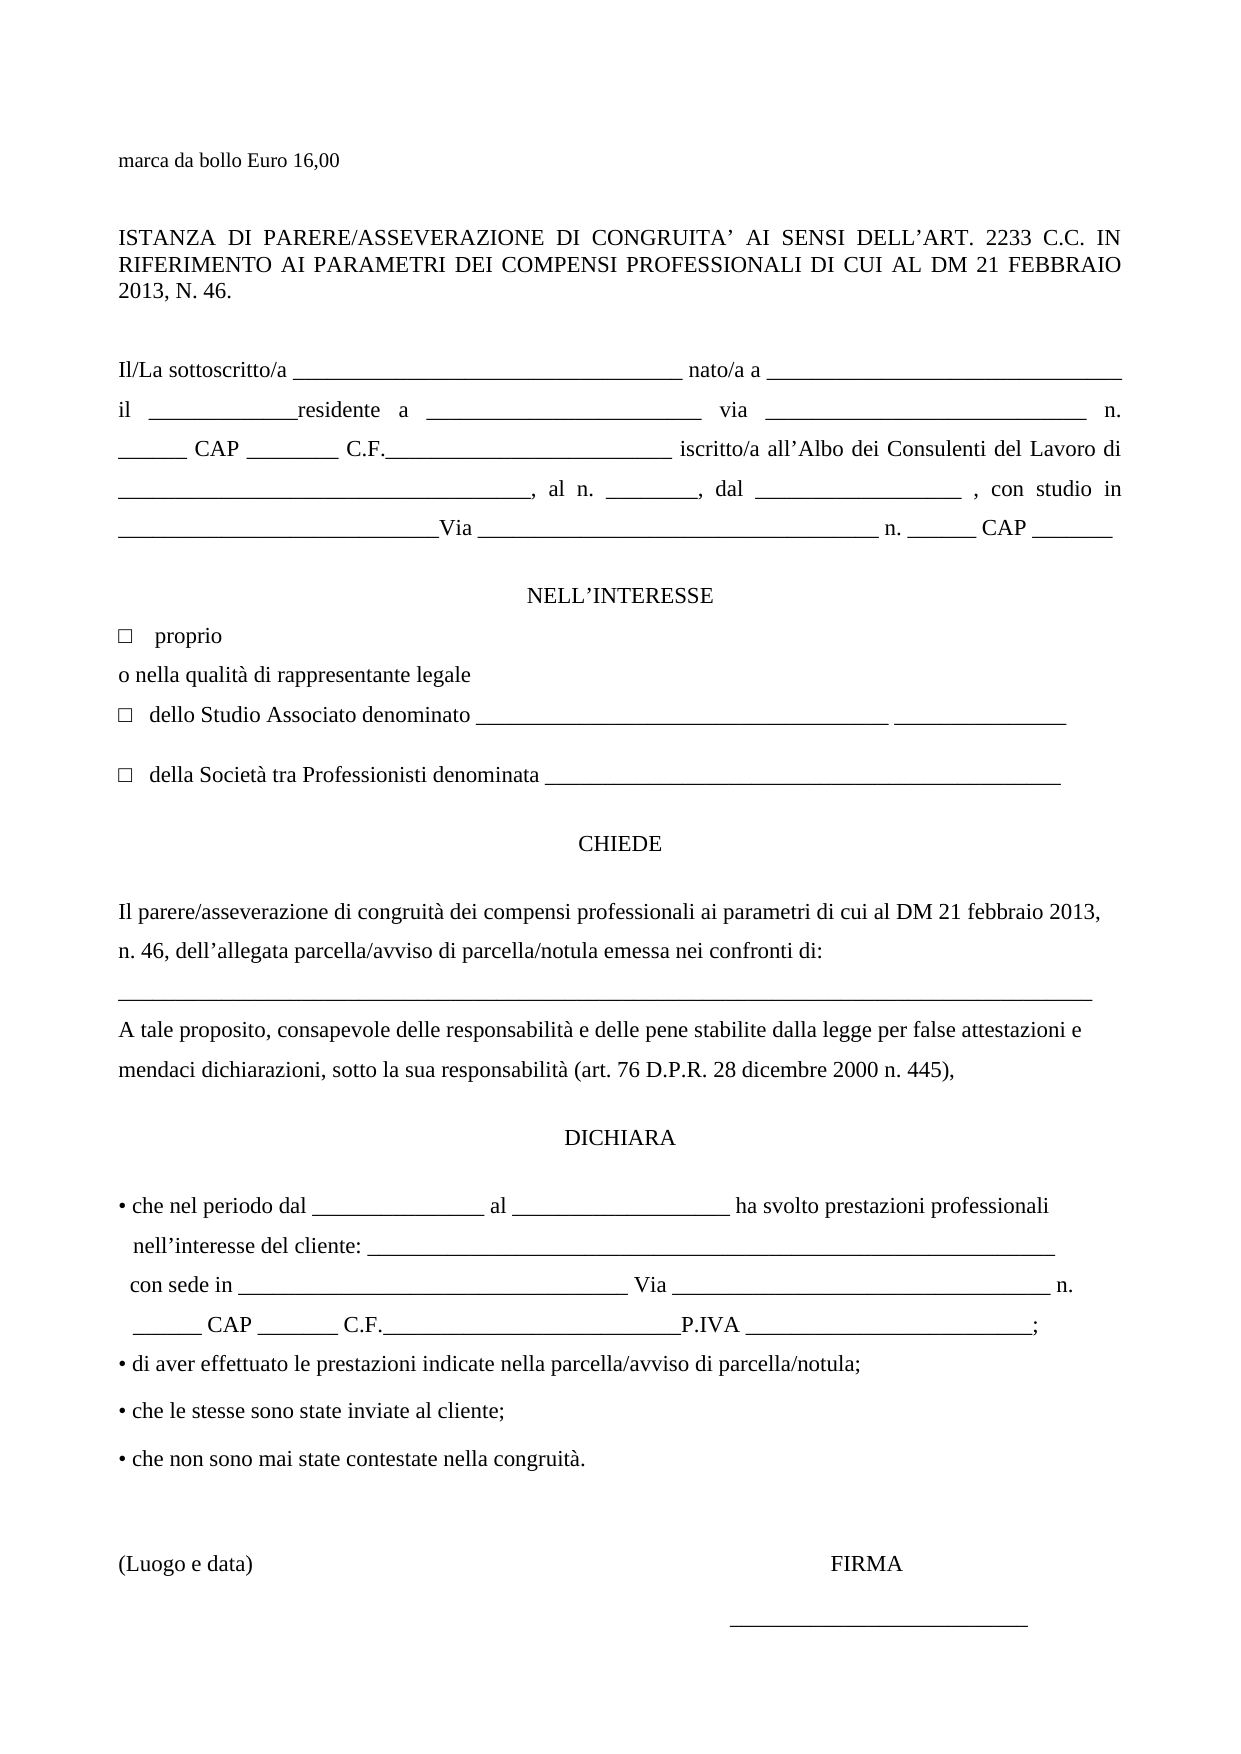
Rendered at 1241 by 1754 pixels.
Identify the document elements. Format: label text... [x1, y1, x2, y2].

text (Luogo e data) FIRMA [118, 1551, 1122, 1577]
text • di aver effettuato le prestazioni indicate nella parcella/avviso di parcella/notula; [118, 1350, 1122, 1376]
text marca da bollo Euro 16,00 [118, 148, 1122, 172]
text ISTANZA DI PARERE/ASSEVERAZIONE DI CONGRUITA’ AI SENSI DELL’ART. 2233 C.C. IN RIFERIMENTO AI PARAMETRI DEI COMPENSI PROFESSIONALI DI CUI AL DM 21 FEBBRAIO 2013, N. 46. [118, 224, 1122, 303]
text □ dello Studio Associato denominato ____________________________________ _______________ [118, 701, 1122, 727]
text • che le stesse sono state inviate al cliente; [118, 1398, 1122, 1424]
text • che nel periodo dal _______________ al ___________________ ha svolto prestazioni professionali nell’interesse del cliente: ____________________________________________________________ [118, 1192, 1122, 1258]
text DICHIARA [118, 1124, 1122, 1150]
text Il/La sottoscritto/a __________________________________ nato/a a _______________________________ il _____________residente a ________________________ via ____________________________ n. ______ CAP ________ C.F._________________________ iscritto/a all’Albo dei Consulenti del Lavoro di ____________________________________, al n. ________, dal __________________ , con studio in ____________________________Via ___________________________________ n. ______ CAP _______ [118, 356, 1122, 540]
text Il parere/asseverazione di congruità dei compensi professionali ai parametri di cui al DM 21 febbraio 2013, n. 46, dell’allegata parcella/avviso di parcella/notula emessa nei confronti di: _____________________________________________________________________________________ [118, 898, 1122, 1003]
text __________________________ [118, 1603, 1122, 1629]
text • che non sono mai state contestate nella congruità. [118, 1445, 1122, 1471]
text CHIEDE [118, 829, 1122, 856]
text con sede in __________________________________ Via _________________________________ n. ______ CAP _______ C.F.__________________________P.IVA _________________________; [118, 1271, 1122, 1337]
text NELL’INTERESSE [118, 582, 1122, 609]
text □ proprio [118, 622, 1122, 648]
text A tale proposito, consapevole delle responsabilità e delle pene stabilite dalla legge per false attestazioni e mendaci dichiarazioni, sotto la sua responsabilità (art. 76 D.P.R. 28 dicembre 2000 n. 445), [118, 1016, 1122, 1082]
text o nella qualità di rappresentante legale [118, 661, 1122, 688]
text □ della Società tra Professionisti denominata _____________________________________________ [118, 761, 1122, 788]
